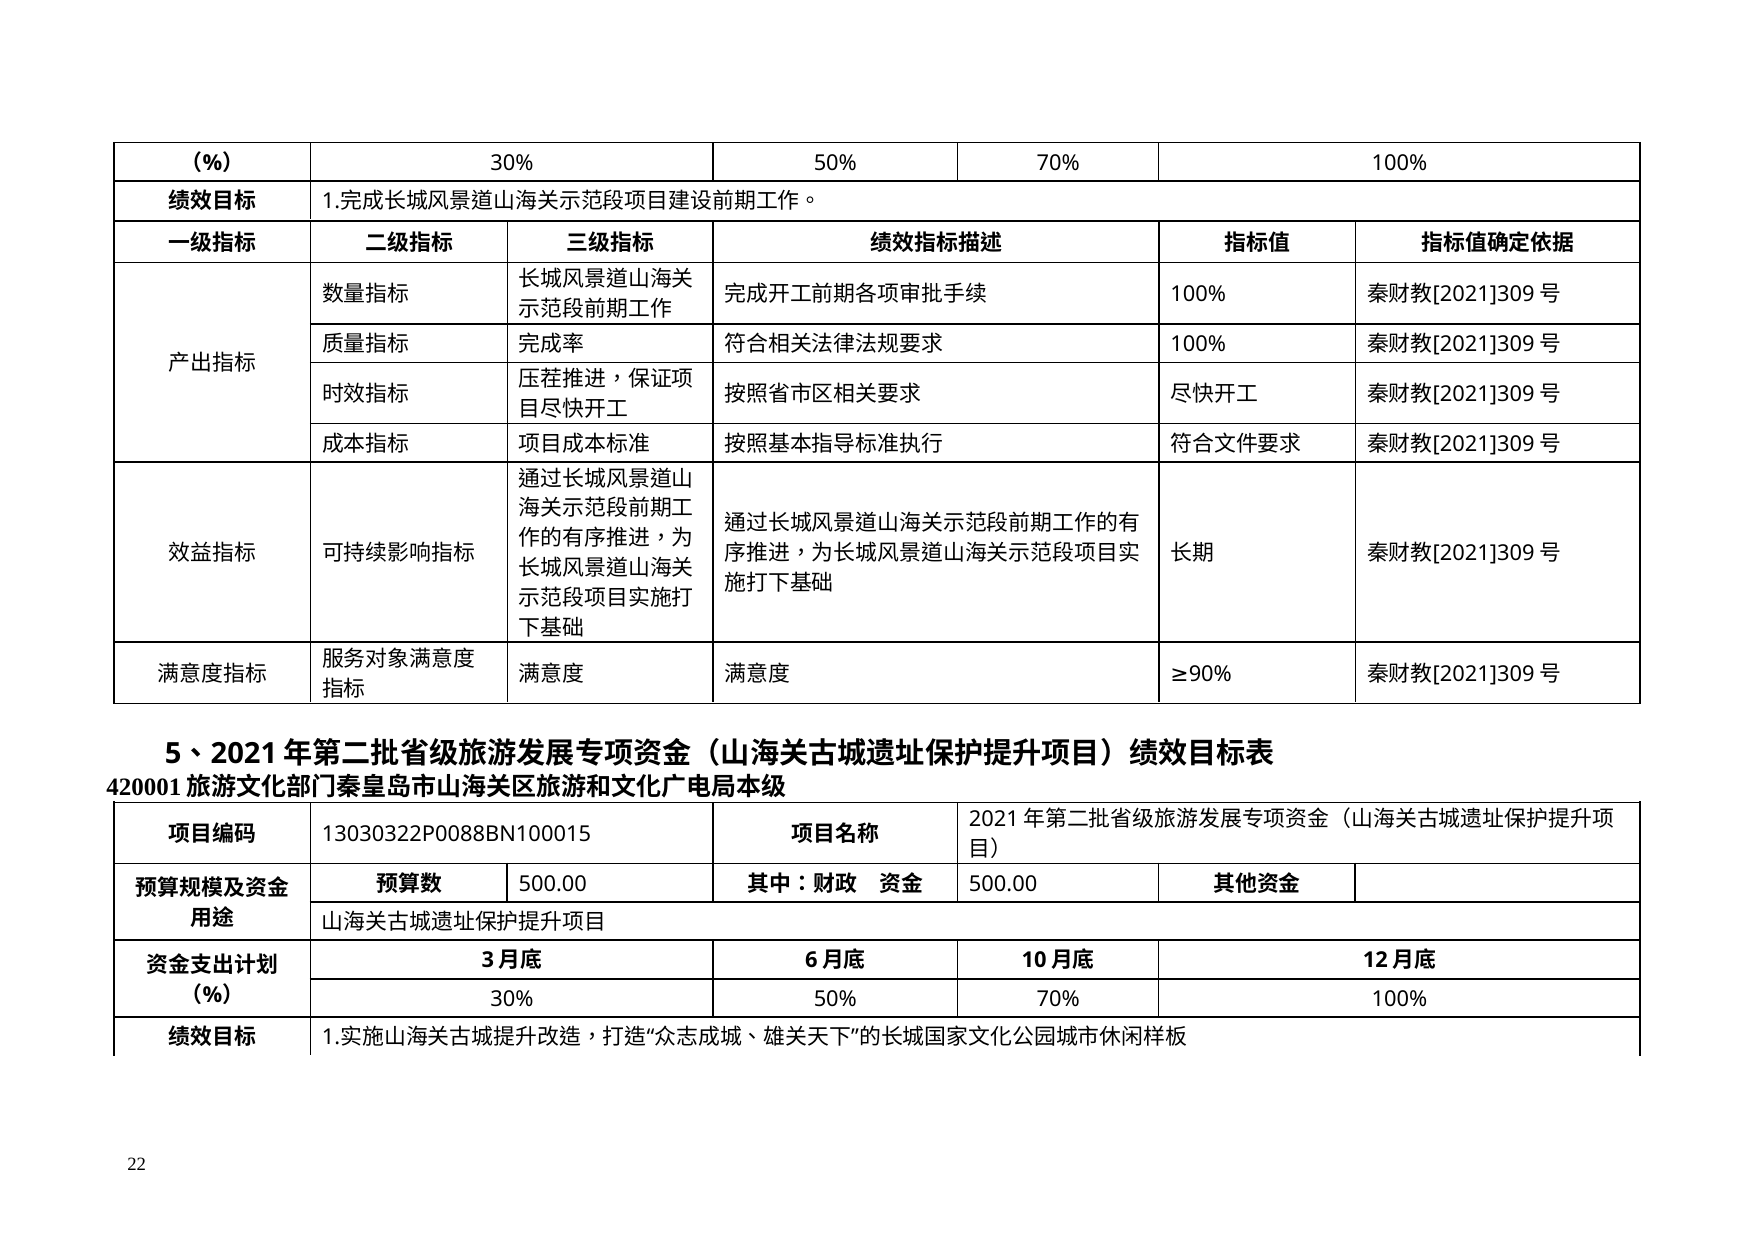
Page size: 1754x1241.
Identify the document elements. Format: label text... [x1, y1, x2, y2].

table_cell 时效指标 [311, 363, 507, 422]
table_cell 按照省市区相关要求 [714, 363, 1158, 422]
table_cell 满意度 [508, 643, 712, 702]
text 420001旅游文化部门秦皇岛市山海关区旅游和文化广电局本级 [106, 772, 1648, 801]
table_cell [1356, 864, 1639, 901]
table_cell 秦财教[2021]309号 [1356, 363, 1639, 422]
table_cell 满意度 [714, 643, 1158, 702]
table_cell 6月底 [714, 941, 957, 978]
table_cell 秦财教[2021]309号 [1356, 263, 1639, 323]
table_cell 3月底 [311, 941, 712, 978]
table_cell 50% [714, 980, 957, 1016]
table_cell 30% [311, 143, 712, 180]
table_cell 绩效目标 [115, 182, 310, 219]
table_cell 符合文件要求 [1160, 424, 1355, 461]
table_cell 秦财教[2021]309号 [1356, 643, 1639, 702]
table_cell 长期 [1160, 463, 1355, 641]
table_cell 满意度指标 [115, 643, 310, 702]
table_cell 70% [958, 143, 1158, 180]
table_cell 按照基本指导标准执行 [714, 424, 1158, 461]
table_cell 数量指标 [311, 263, 507, 323]
table_cell 绩效目标 [115, 1018, 310, 1055]
table_cell 长城风景道山海关示范段前期工作 [508, 263, 712, 323]
table_cell 资金支出计划（%） [115, 941, 310, 1016]
table_cell 其他资金 [1159, 864, 1354, 901]
table_cell 30% [311, 980, 712, 1016]
table_cell 通过长城风景道山海关示范段前期工作的有序推进，为长城风景道山海关示范段项目实施打下基础 [508, 463, 712, 641]
table_cell 1.实施山海关古城提升改造，打造“众志成城、雄关天下”的长城国家文化公园城市休闲样板 [311, 1018, 1639, 1055]
table_header 二级指标 [311, 222, 507, 262]
table_cell ≥90% [1160, 643, 1355, 702]
table_cell 通过长城风景道山海关示范段前期工作的有序推进，为长城风景道山海关示范段项目实施打下基础 [714, 463, 1158, 641]
table_header 13030322P0088BN100015 [311, 803, 712, 862]
table_header 指标值 [1160, 222, 1355, 262]
table_cell 100% [1159, 980, 1639, 1016]
table_cell 尽快开工 [1160, 363, 1355, 422]
table_cell 100% [1160, 263, 1355, 323]
table_cell 500.00 [958, 864, 1158, 901]
table_cell 1.完成长城风景道山海关示范段项目建设前期工作。 [311, 182, 1639, 219]
table_cell 符合相关法律法规要求 [714, 325, 1158, 361]
table_cell 50% [714, 143, 957, 180]
table_cell 秦财教[2021]309号 [1356, 463, 1639, 641]
table_header 三级指标 [508, 222, 712, 262]
table_cell 成本指标 [311, 424, 507, 461]
table_cell 资金支出计划（%） [115, 143, 310, 180]
table_cell 山海关古城遗址保护提升项目 [311, 903, 1639, 939]
table_cell 压茬推进，保证项目尽快开工 [508, 363, 712, 422]
table_header 一级指标 [115, 222, 310, 262]
table_header 指标值确定依据 [1356, 222, 1639, 262]
table_cell 12月底 [1159, 941, 1639, 978]
table_header 项目名称 [714, 803, 957, 862]
table_cell 完成开工前期各项审批手续 [714, 263, 1158, 323]
table_cell 秦财教[2021]309号 [1356, 325, 1639, 361]
table_cell 10月底 [958, 941, 1158, 978]
table_cell 100% [1160, 325, 1355, 361]
table_cell 产出指标 [115, 263, 310, 461]
table_header 项目编码 [115, 803, 310, 862]
text 5、2021年第二批省级旅游发展专项资金（山海关古城遗址保护提升项目）绩效目标表 [106, 733, 1648, 772]
table_cell 100% [1159, 143, 1639, 180]
table_cell 效益指标 [115, 463, 310, 641]
table_header 绩效指标描述 [714, 222, 1158, 262]
table_cell 完成率 [508, 325, 712, 361]
table_cell 70% [958, 980, 1158, 1016]
table_cell 可持续影响指标 [311, 463, 507, 641]
table_cell 预算规模及资金用途 [115, 864, 310, 939]
table_cell 服务对象满意度指标 [311, 643, 507, 702]
table_cell 其中：财政 资金 [714, 864, 957, 901]
table_header 2021年第二批省级旅游发展专项资金（山海关古城遗址保护提升项目） [958, 803, 1639, 862]
table_cell 质量指标 [311, 325, 507, 361]
table_cell 秦财教[2021]309号 [1356, 424, 1639, 461]
table_cell 项目成本标准 [508, 424, 712, 461]
table_cell 500.00 [508, 864, 712, 901]
table_cell 预算数 [311, 864, 506, 901]
